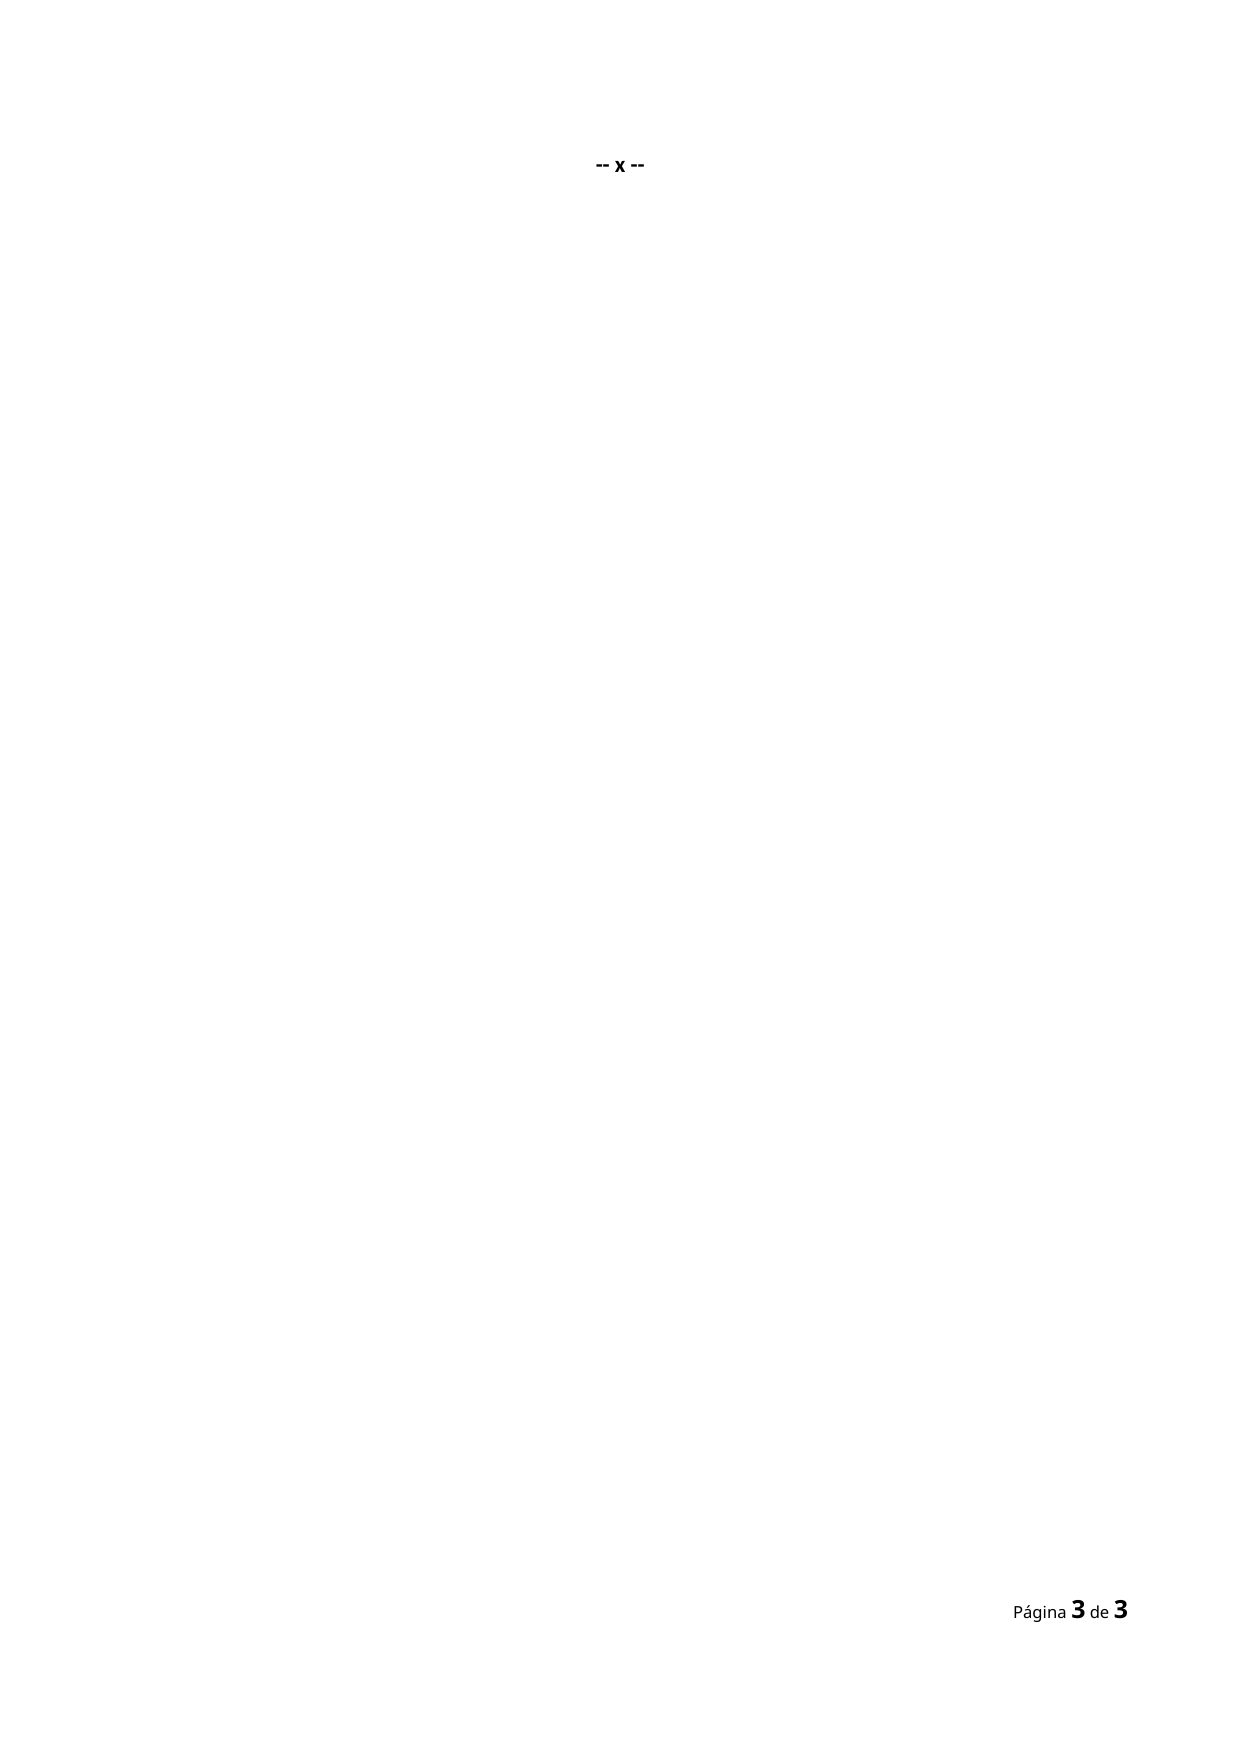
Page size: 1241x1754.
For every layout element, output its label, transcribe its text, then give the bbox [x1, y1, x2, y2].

text -- x -- [112, 150, 1128, 178]
